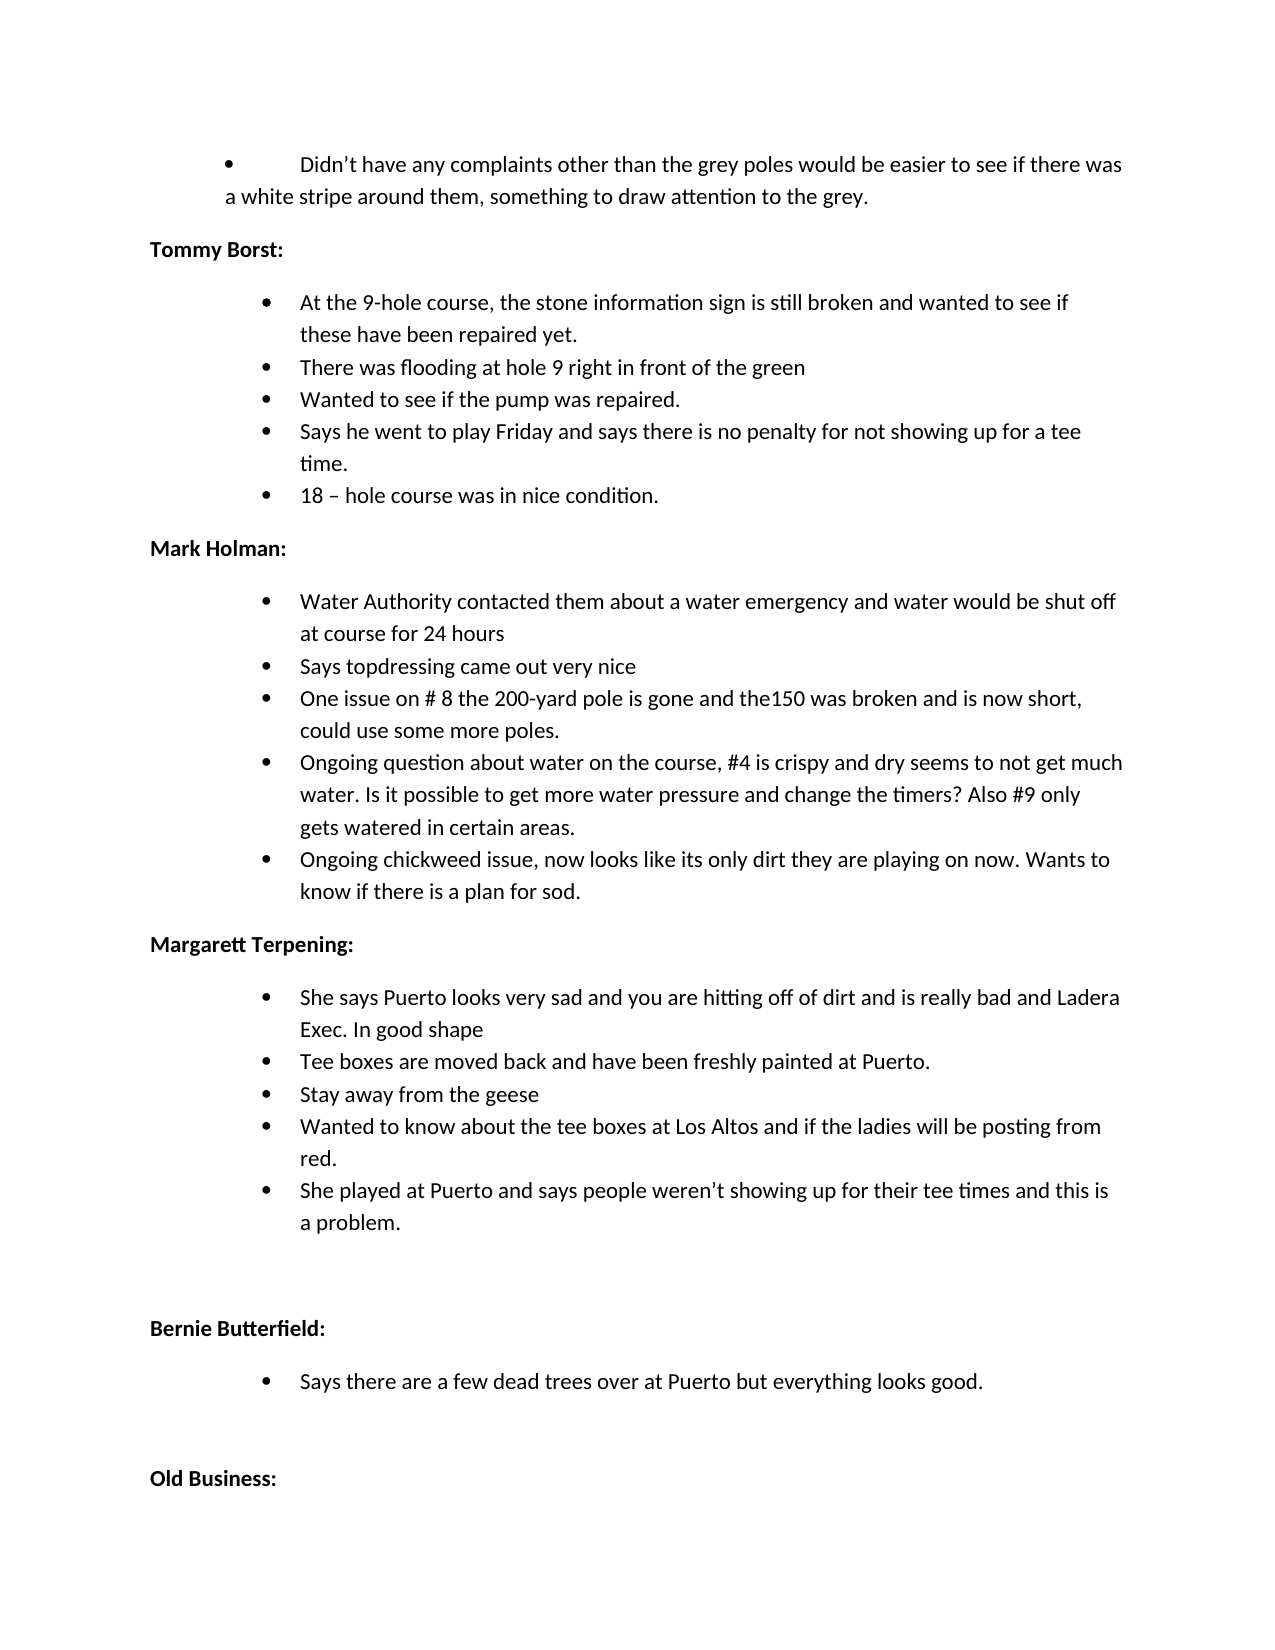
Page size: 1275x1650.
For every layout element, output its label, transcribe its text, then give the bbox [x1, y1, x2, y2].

list Ongoing question about water on the course, #4 is crispy and dry seems to not get much water. Is it possible to get more water pressure and change the timers? Also #9 only gets watered in certain areas. [262, 748, 1125, 841]
list Says there are a few dead trees over at Puerto but everything looks good. [262, 1367, 1125, 1396]
text Bernie Butterfield: [150, 1314, 1125, 1342]
text Tommy Borst: [150, 235, 1125, 263]
text Mark Holman: [150, 534, 1125, 562]
list Tee boxes are moved back and have been freshly painted at Puerto. [262, 1047, 1125, 1076]
list Didn’t have any complaints other than the grey poles would be easier to see if there was a white stripe around them, something to draw attention to the grey. [225, 150, 1125, 210]
list One issue on # 8 the 200-yard pole is gone and the150 was broken and is now short, could use some more poles. [262, 684, 1125, 744]
list At the 9-hole course, the stone information sign is still broken and wanted to see if these have been repaired yet. [262, 288, 1125, 348]
list Stay away from the geese [262, 1080, 1125, 1108]
list Says topdressing came out very nice [262, 652, 1125, 680]
list There was flooding at hole 9 right in front of the green [262, 353, 1125, 381]
list She says Puerto looks very sad and you are hitting off of dirt and is really bad and Ladera Exec. In good shape [262, 983, 1125, 1043]
list Says he went to play Friday and says there is no penalty for not showing up for a tee time. [262, 417, 1125, 477]
list Wanted to see if the pump was repaired. [262, 385, 1125, 413]
text Margarett Terpening: [150, 930, 1125, 958]
list Old Business: [150, 1464, 1125, 1492]
list 18 – hole course was in nice condition. [262, 481, 1125, 509]
list Ongoing chickweed issue, now looks like its only dirt they are playing on now. Wants to know if there is a plan for sod. [262, 845, 1125, 905]
list Water Authority contacted them about a water emergency and water would be shut off at course for 24 hours [262, 587, 1125, 648]
list Wanted to know about the tee boxes at Los Altos and if the ladies will be posting from red. [262, 1112, 1125, 1172]
list She played at Puerto and says people weren’t showing up for their tee times and this is a problem. [262, 1176, 1125, 1236]
